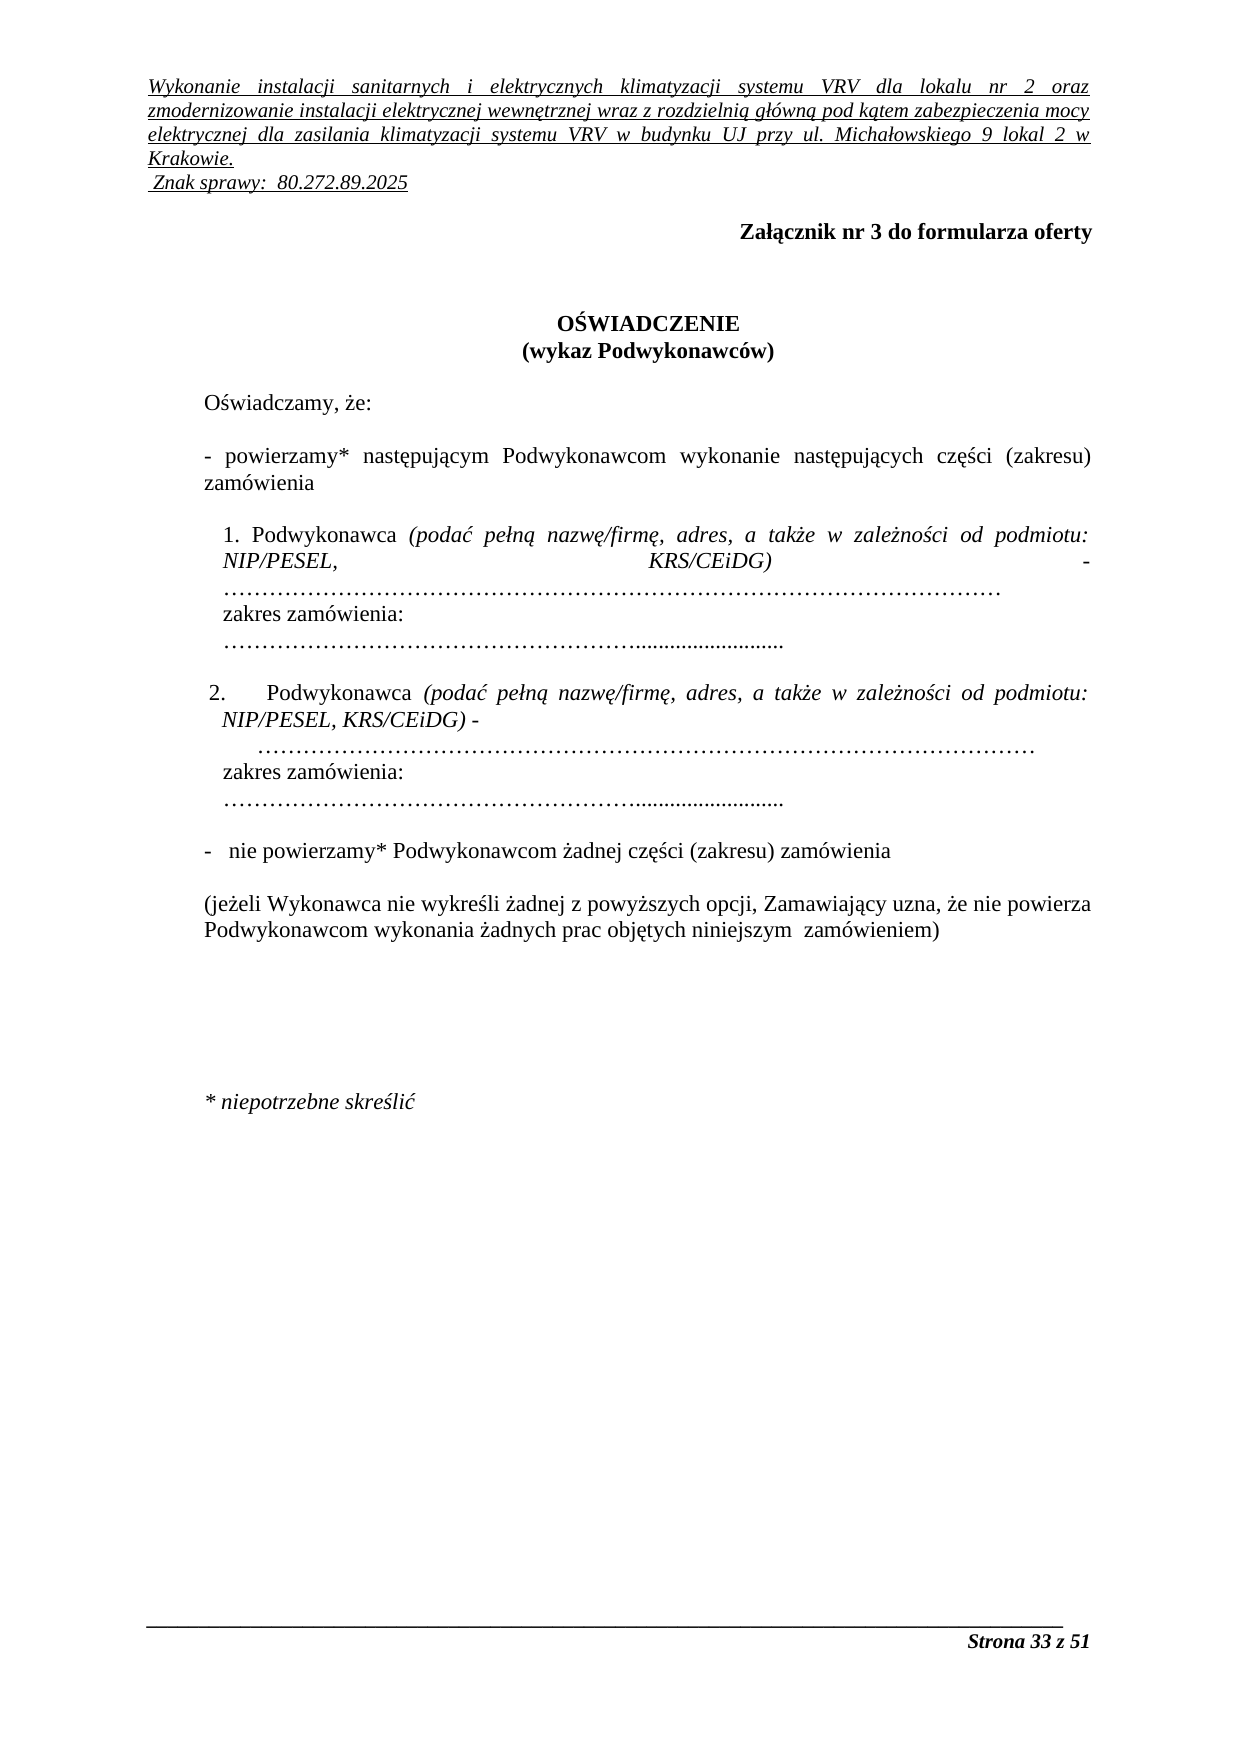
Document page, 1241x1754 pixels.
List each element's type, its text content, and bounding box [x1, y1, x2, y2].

text ……………………………………………….......................... [223, 785, 1092, 811]
text ………………………………………………………………………………………… [148, 732, 1092, 758]
text (wykaz Podwykonawców) [204, 337, 1092, 363]
text * niepotrzebne skreślić [204, 1088, 1092, 1114]
text OŚWIADCZENIE [204, 310, 1092, 337]
text ……………………………………………….......................... [223, 627, 1092, 653]
text - nie powierzamy* Podwykonawcom żadnej części (zakresu) zamówienia [204, 837, 1092, 864]
text zakres zamówienia: [223, 600, 1092, 627]
text 1. Podwykonawca (podać pełną nazwę/firmę, adres, a także w zależności od podmiotu: NIP/PESEL, KRS/CEiDG) - ………………………………………………………………………………………… [223, 521, 1092, 600]
text - powierzamy* następującym Podwykonawcom wykonanie następujących części (zakresu) zamówienia [204, 442, 1092, 495]
text Załącznik nr 3 do formularza oferty [204, 218, 1092, 244]
text zakres zamówienia: [223, 758, 1092, 785]
text Oświadczamy, że: [148, 389, 1092, 416]
text (jeżeli Wykonawca nie wykreśli żadnej z powyższych opcji, Zamawiający uzna, że nie powierza Podwykonawcom wykonania żadnych prac objętych niniejszym zamówieniem) [204, 890, 1092, 943]
text 2. Podwykonawca (podać pełną nazwę/firmę, adres, a także w zależności od podmiotu: NIP/PESEL, KRS/CEiDG) - [148, 679, 1092, 732]
